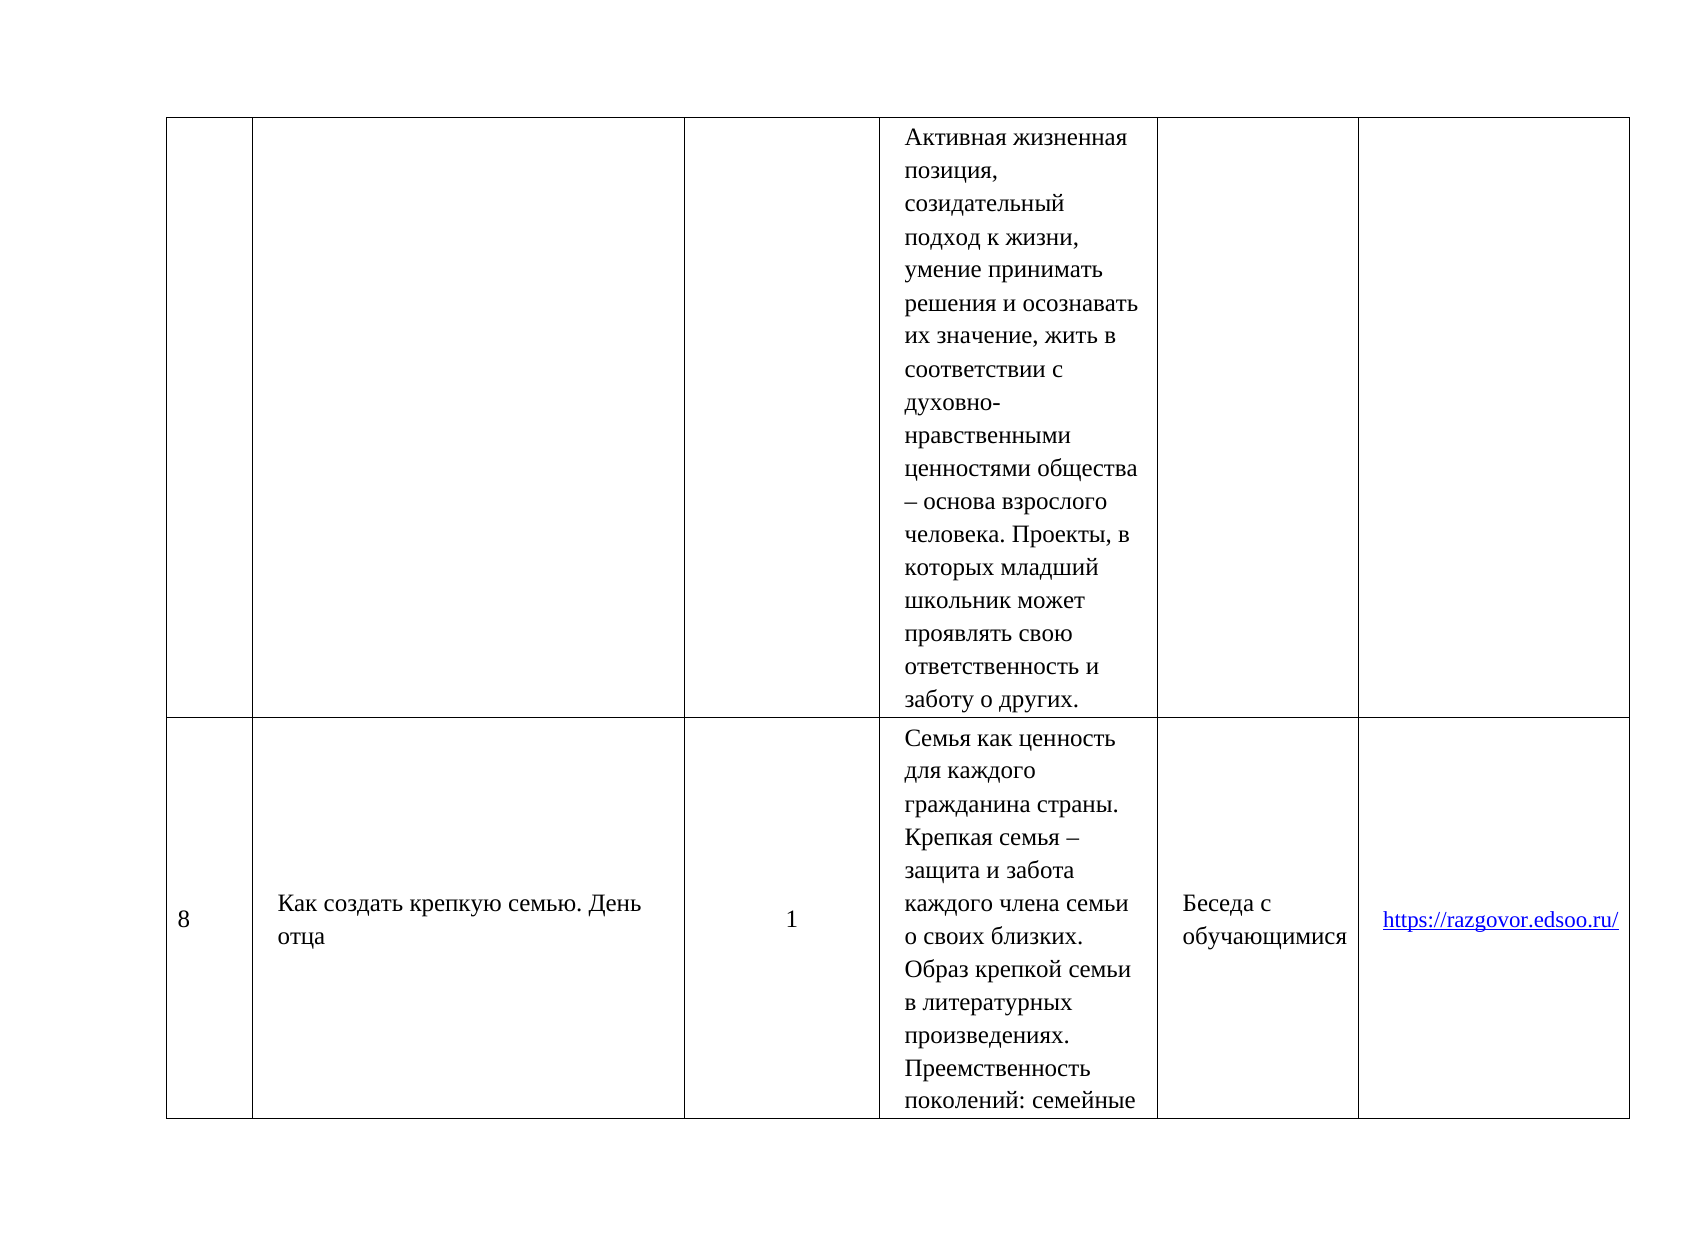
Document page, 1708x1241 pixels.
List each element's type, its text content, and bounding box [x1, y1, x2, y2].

table_cell 8 [167, 718, 252, 1118]
table_cell Семья как ценность для каждого гражданина страны. Крепкая семья – защита и забота каждого члена семьи о своих близких. Образ крепкой семьи в литературных произведениях. Преемственность поколений: семейные [880, 718, 1157, 1118]
table_cell 1 [685, 718, 879, 1118]
table_cell Как создать крепкую семью. День отца [253, 718, 684, 1118]
table_header [1158, 118, 1358, 717]
table_header [167, 118, 252, 717]
table_header [253, 118, 684, 717]
table_header [685, 118, 879, 717]
table_cell https://razgovor.edsoo.ru/ [1359, 718, 1629, 1118]
table_header [1359, 118, 1629, 717]
table_cell Беседа с обучающимися [1158, 718, 1358, 1118]
table_header Активная жизненная позиция, созидательный подход к жизни, умение принимать решения и осознавать их значение, жить в соответствии с духовно- нравственными ценностями общества – основа взрослого человека. Проекты, в которых младший школьник может проявлять свою ответственность и заботу о других. [880, 118, 1157, 717]
